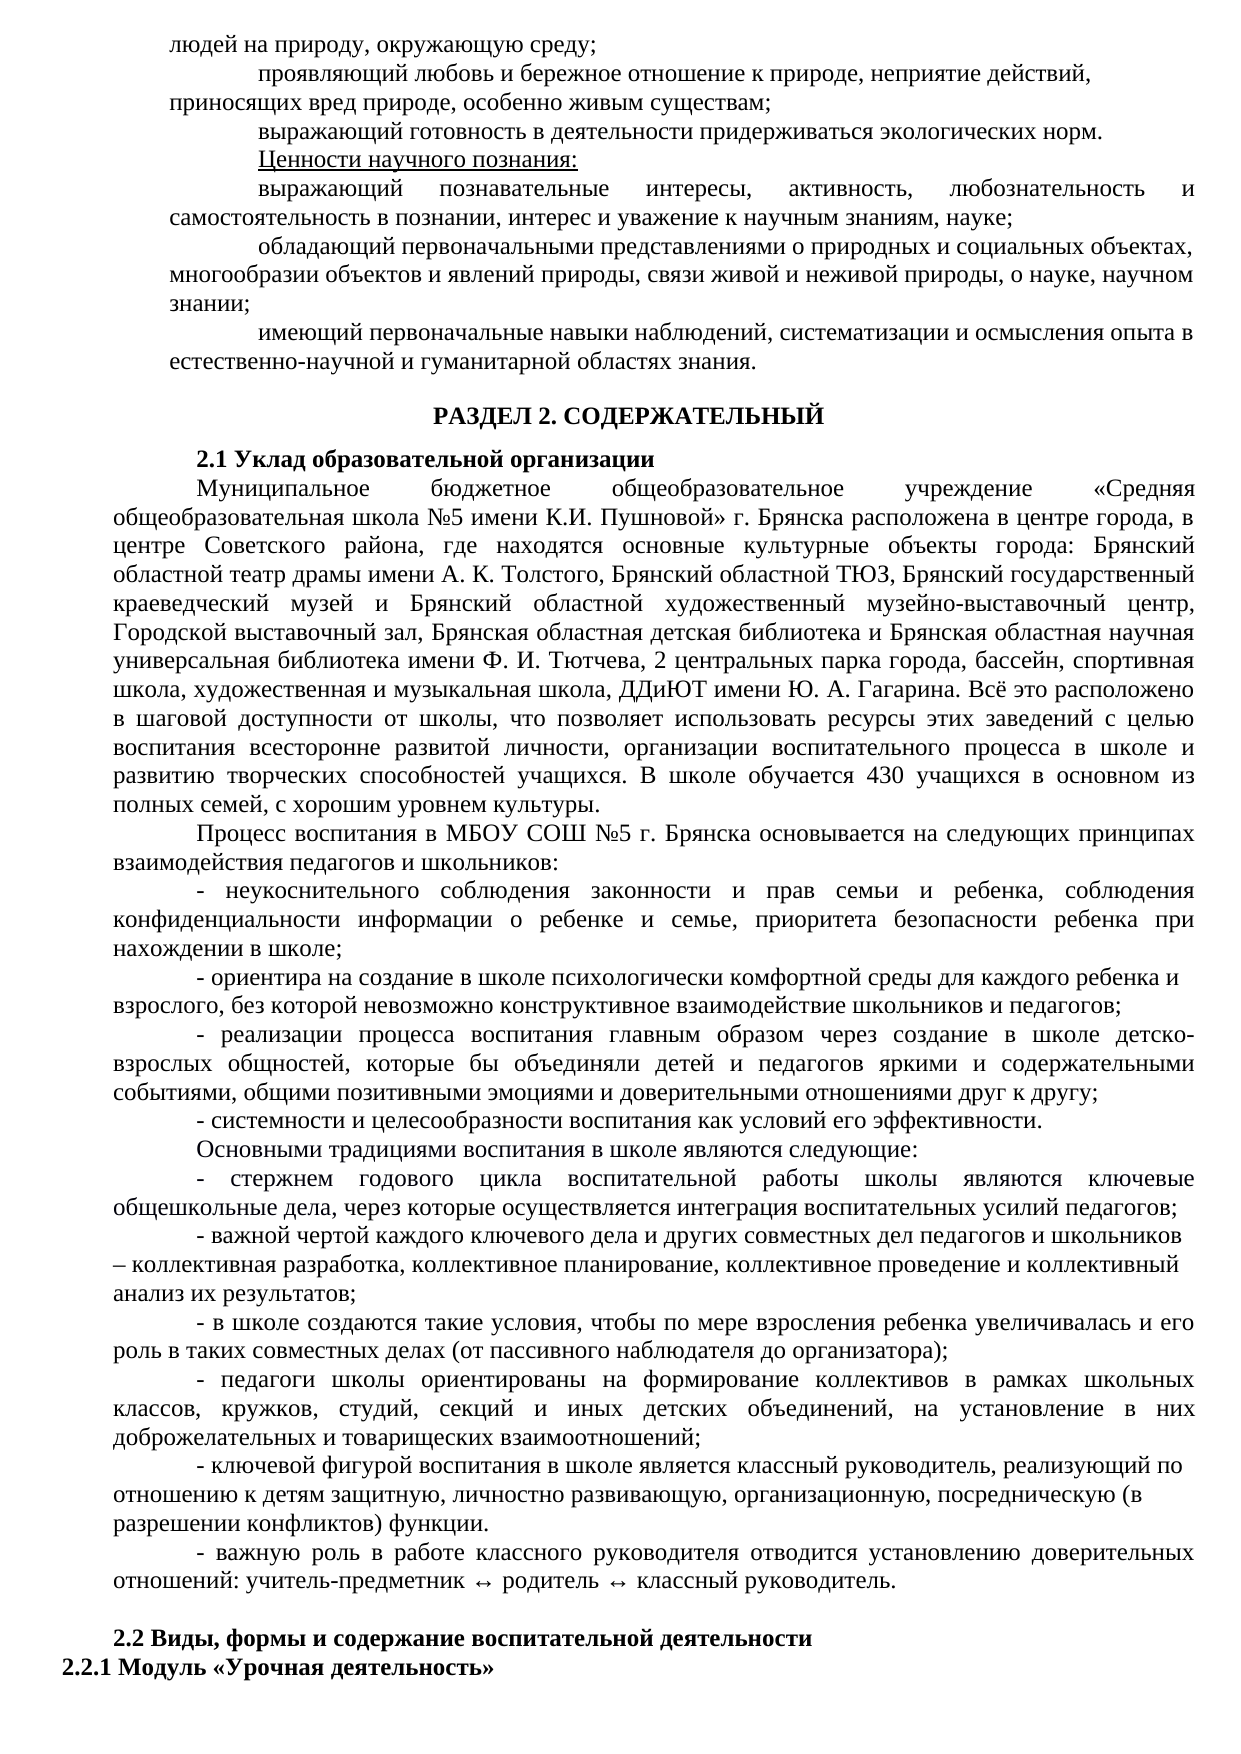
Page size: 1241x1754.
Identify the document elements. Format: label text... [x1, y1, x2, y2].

text - ключевой фигурой воспитания в школе является классный руководитель, реализующий по отношению к детям защитную, личностно развивающую, организационную, посредническую (в разрешении конфликтов) функции. [113, 1450, 1196, 1537]
text - важной чертой каждого ключевого дела и других совместных дел педагогов и школьников – коллективная разработка, коллективное планирование, коллективное проведение и коллективный анализ их результатов; [113, 1220, 1196, 1307]
text Процесс воспитания в МБОУ СОШ №5 г. Брянска основывается на следующих принципах взаимодействия педагогов и школьников: [113, 818, 1196, 875]
text - ориентира на создание в школе психологически комфортной среды для каждого ребенка и взрослого, без которой невозможно конструктивное взаимодействие школьников и педагогов; [113, 962, 1196, 1019]
text - реализации процесса воспитания главным образом через создание в школе детско-взрослых общностей, которые бы объединяли детей и педагогов яркими и содержательными событиями, общими позитивными эмоциями и доверительными отношениями друг к другу; [113, 1019, 1196, 1105]
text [169, 29, 1196, 58]
text имеющий первоначальные навыки наблюдений, систематизации и осмысления опыта в естественно-научной и гуманитарной областях знания. [169, 317, 1196, 401]
text 2.1 Уклад образовательной организации [113, 444, 1196, 473]
text Ценности научного познания: [169, 144, 1196, 173]
text проявляющий любовь и бережное отношение к природе, неприятие действий, приносящих вред природе, особенно живым существам; [169, 58, 1196, 116]
text - важную роль в работе классного руководителя отводится установлению доверительных отношений: учитель-предметник ↔ родитель ↔ классный руководитель. [113, 1537, 1196, 1594]
text - системности и целесообразности воспитания как условий его эффективности. [113, 1105, 1196, 1134]
text выражающий готовность в деятельности придерживаться экологических норм. [169, 116, 1196, 144]
text - стержнем годового цикла воспитательной работы школы являются ключевые общешкольные дела, через которые осуществляется интеграция воспитательных усилий педагогов; [113, 1163, 1196, 1220]
text выражающий познавательные интересы, активность, любознательность и самостоятельность в познании, интерес и уважение к научным знаниям, науке; [169, 173, 1196, 231]
text Муниципальное бюджетное общеобразовательное учреждение «Средняя общеобразовательная школа №5 имени К.И. Пушновой» г. Брянска расположена в центре города, в центре Советского района, где находятся основные культурные объекты города: Брянский областной театр драмы имени А. К. Толстого, Брянский областной ТЮЗ, Брянский государственный краеведческий музей и Брянский областной художественный музейно-выставочный центр, Городской выставочный зал, Брянская областная детская библиотека и Брянская областная научная универсальная библиотека имени Ф. И. Тютчева, 2 центральных парка города, бассейн, спортивная школа, художественная и музыкальная школа, ДДиЮТ имени Ю. А. Гагарина. Всё это расположено в шаговой доступности от школы, что позволяет использовать ресурсы этих заведений с целью воспитания всесторонне развитой личности, организации воспитательного процесса в школе и развитию творческих способностей учащихся. В школе обучается 430 учащихся в основном из полных семей, с хорошим уровнем культуры. [113, 473, 1196, 818]
text Основными традициями воспитания в школе являются следующие: [113, 1134, 1196, 1163]
text - в школе создаются такие условия, чтобы по мере взросления ребенка увеличивалась и его роль в таких совместных делах (от пассивного наблюдателя до организатора); [113, 1307, 1196, 1364]
text РАЗДЕЛ 2. СОДЕРЖАТЕЛЬНЫЙ [62, 401, 1196, 430]
text - неукоснительного соблюдения законности и прав семьи и ребенка, соблюдения конфиденциальности информации о ребенке и семье, приоритета безопасности ребенка при нахождении в школе; [113, 875, 1196, 962]
text обладающий первоначальными представлениями о природных и социальных объектах, многообразии объектов и явлений природы, связи живой и неживой природы, о науке, научном знании; [169, 231, 1196, 317]
text 2.2.1 Модуль «Урочная деятельность» [62, 1652, 1196, 1680]
text 2.2 Виды, формы и содержание воспитательной деятельности [62, 1594, 1196, 1652]
text - педагоги школы ориентированы на формирование коллективов в рамках школьных классов, кружков, студий, секций и иных детских объединений, на установление в них доброжелательных и товарищеских взаимоотношений; [113, 1364, 1196, 1450]
